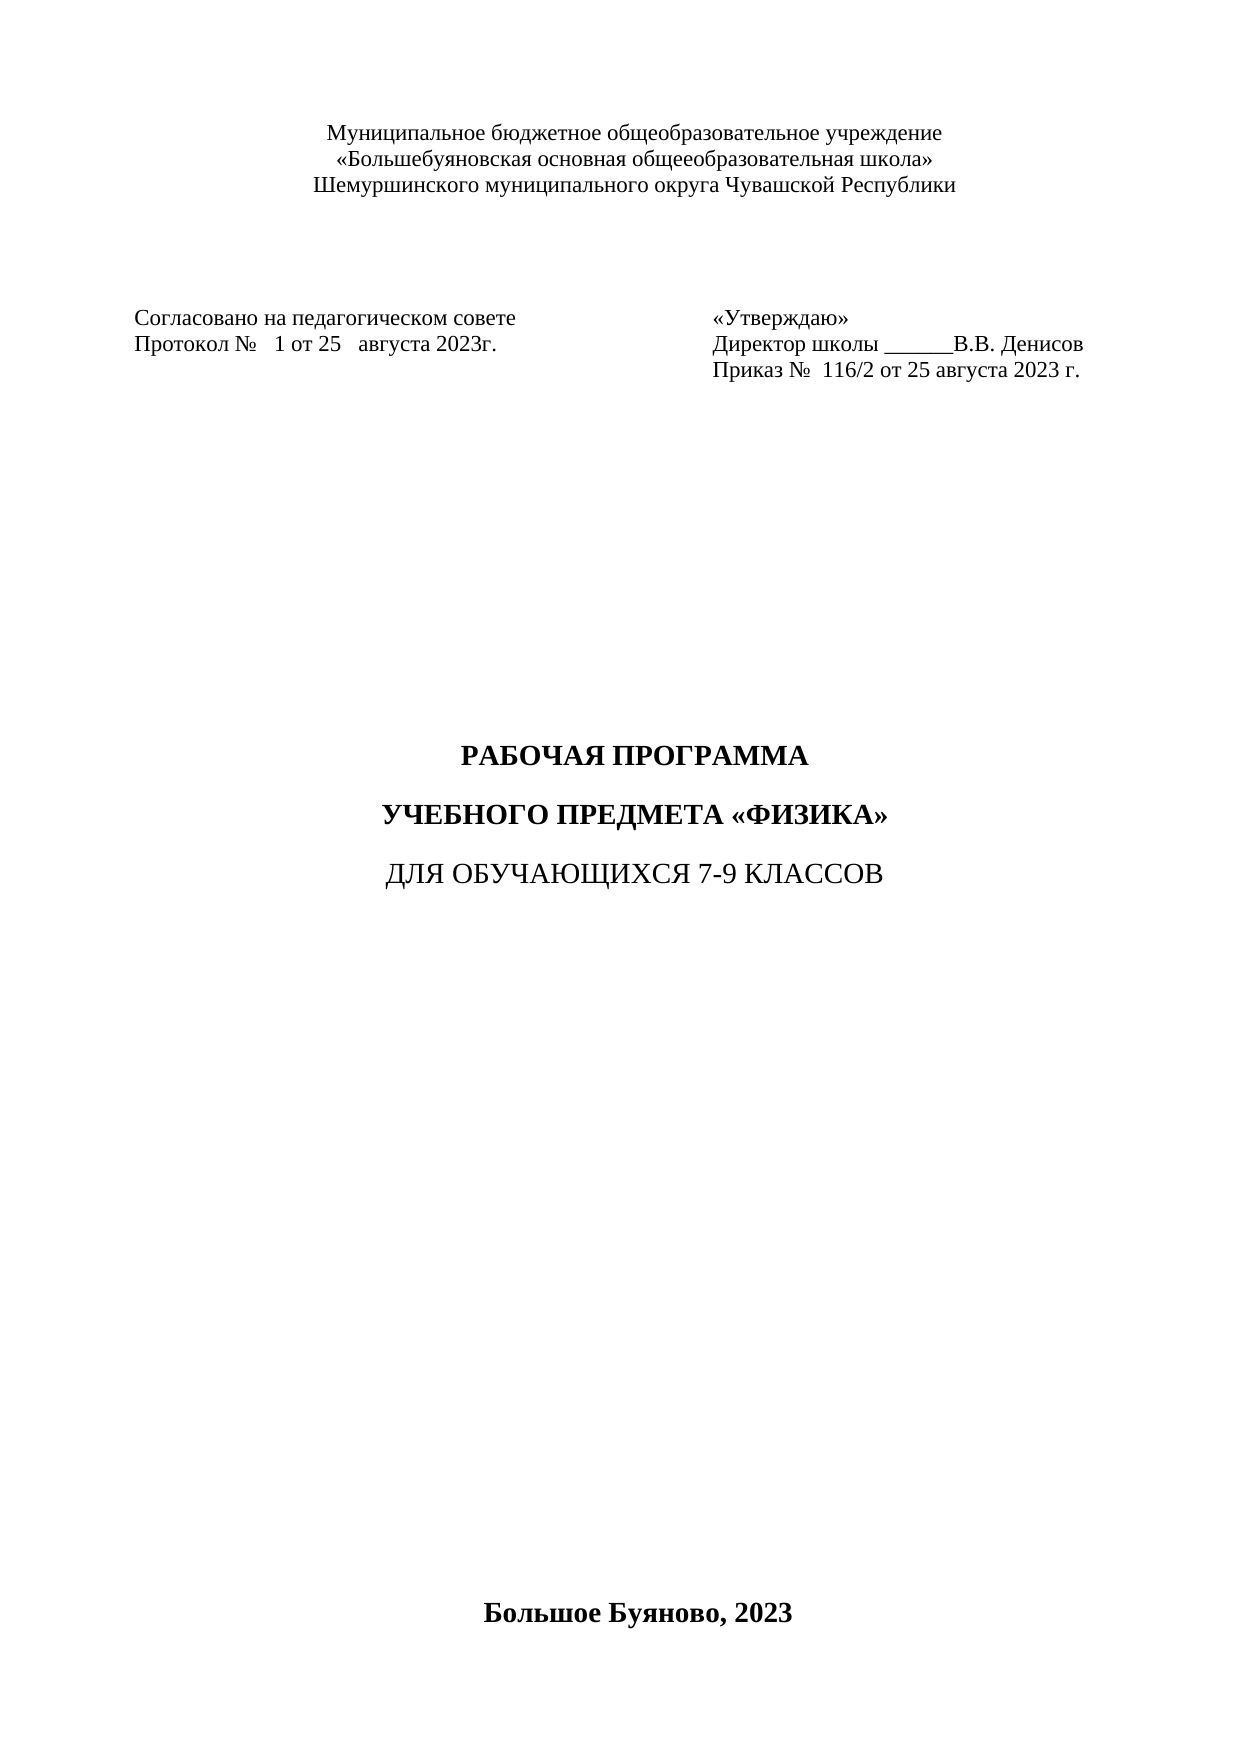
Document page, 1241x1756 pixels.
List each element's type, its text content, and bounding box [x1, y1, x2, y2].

text РАБОЧАЯ ПРОГРАММА [102, 738, 1167, 771]
text Муниципальное бюджетное общеобразовательное учреждение [102, 119, 1167, 145]
table_header «Утверждаю» Директор школы ______В.В. Денисов Приказ № 116/2 от 25 августа 2023 г. [701, 304, 1193, 534]
table_header Согласовано на педагогическом совете Протокол № 1 от 25 августа 2023г. [123, 304, 701, 534]
text Шемуршинского муниципального округа Чувашской Республики [102, 171, 1167, 198]
text УЧЕБНОГО ПРЕДМЕТА «ФИЗИКА» [102, 797, 1167, 831]
text ДЛЯ ОБУЧАЮЩИХСЯ 7-9 КЛАССОВ [102, 857, 1167, 890]
text Большое Буяново, 2023 [108, 1588, 1167, 1631]
text «Большебуяновская основная общееобразовательная школа» [102, 145, 1167, 171]
